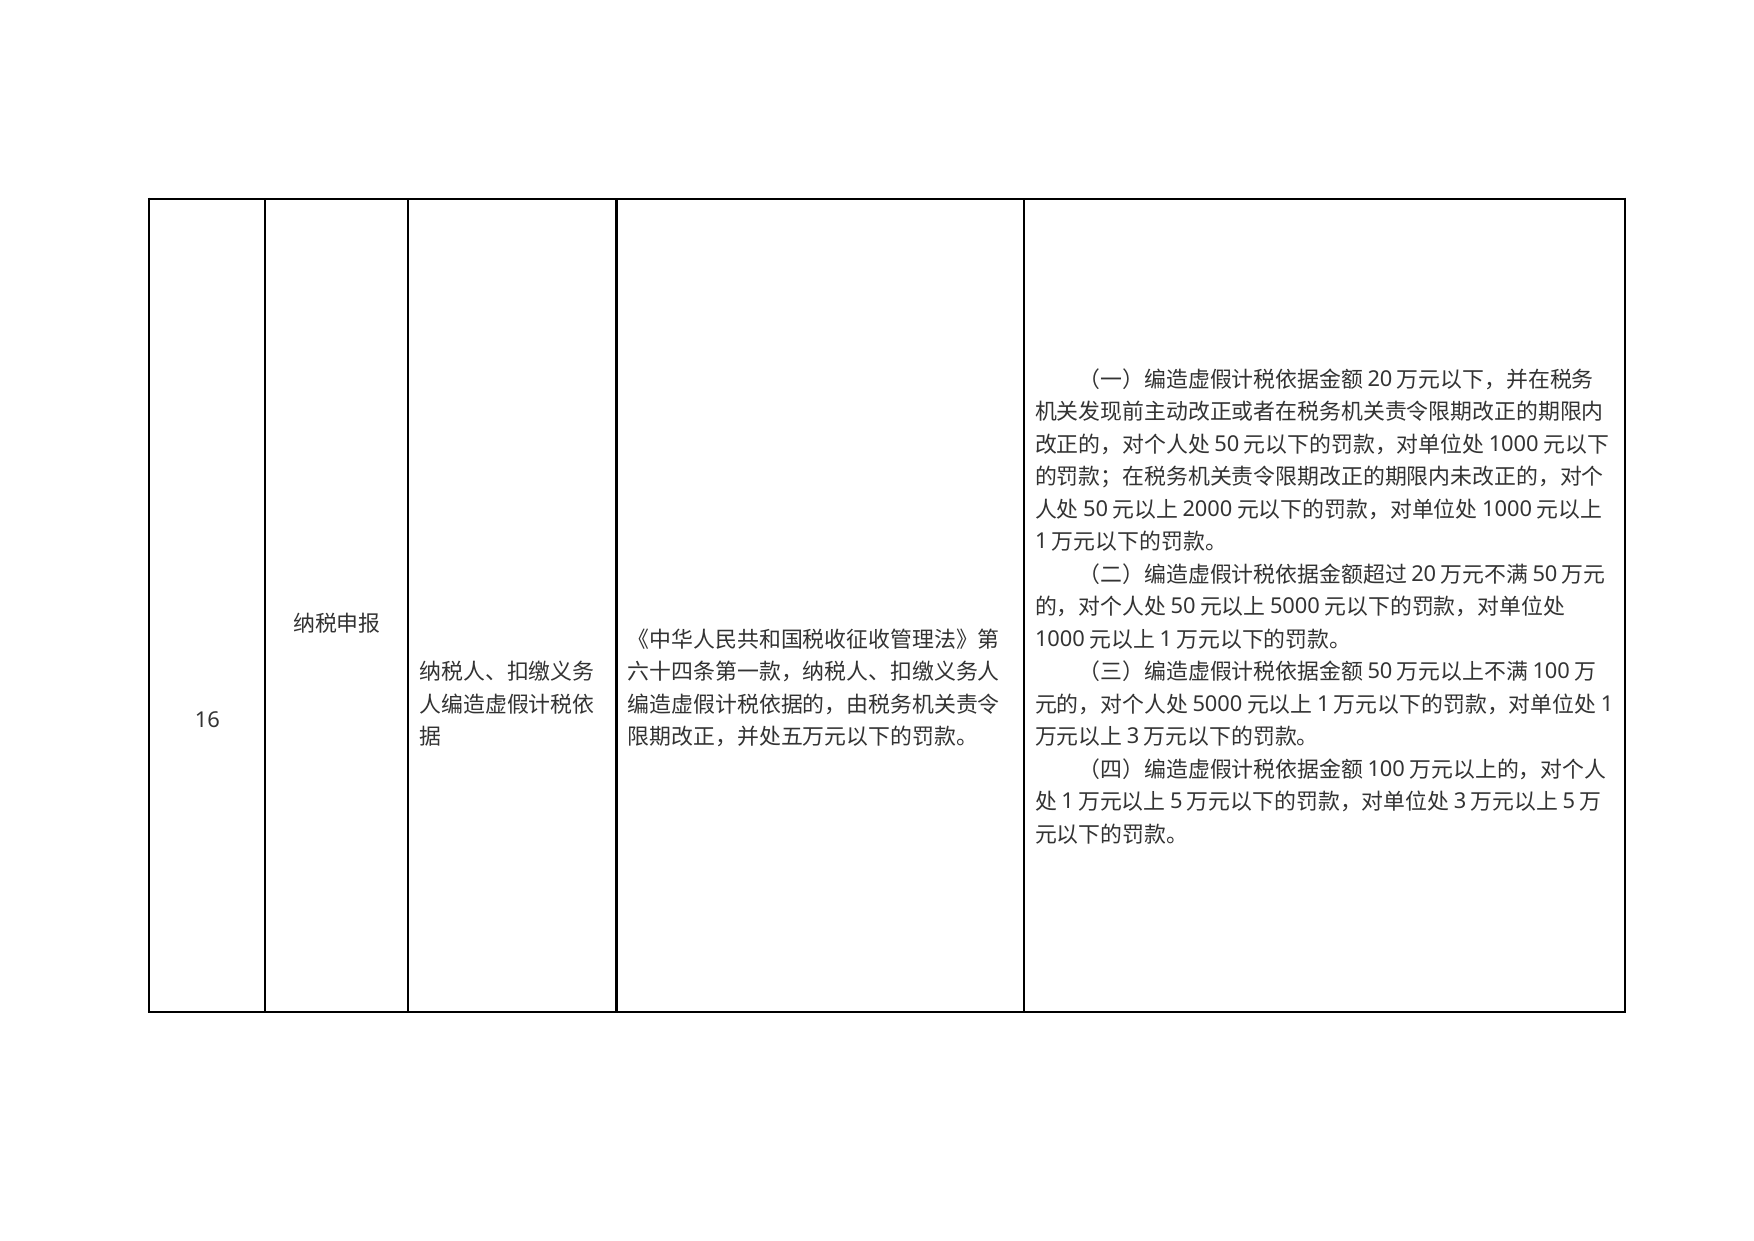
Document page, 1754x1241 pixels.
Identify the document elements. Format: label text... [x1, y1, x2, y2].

table_cell （一）编造虚假计税依据金额20万元以下，并在税务机关发现前主动改正或者在税务机关责令限期改正的期限内改正的，对个人处50元以下的罚款，对单位处1000元以下的罚款；在税务机关责令限期改正的期限内未改正的，对个人处50元以上2000元以下的罚款，对单位处1000元以上1万元以下的罚款。 （二）编造虚假计税依据金额超过20万元不满50万元的，对个人处50元以上5000元以下的罚款，对单位处1000元以上1万元以下的罚款。 （三）编造虚假计税依据金额50万元以上不满100万元的，对个人处5000元以上1万元以下的罚款，对单位处1万元以上3万元以下的罚款。 （四）编造虚假计税依据金额100万元以上的，对个人处1万元以上5万元以下的罚款，对单位处3万元以上5万元以下的罚款。 [1025, 200, 1624, 1011]
table_cell 《中华人民共和国税收征收管理法》第六十四条第一款，纳税人、扣缴义务人编造虚假计税依据的，由税务机关责令限期改正，并处五万元以下的罚款。 [618, 200, 1023, 1011]
table_cell 纳税人、扣缴义务人编造虚假计税依据 [409, 200, 615, 1011]
table_cell 纳税申报 [266, 200, 407, 1011]
table_cell 16 [150, 200, 264, 1011]
